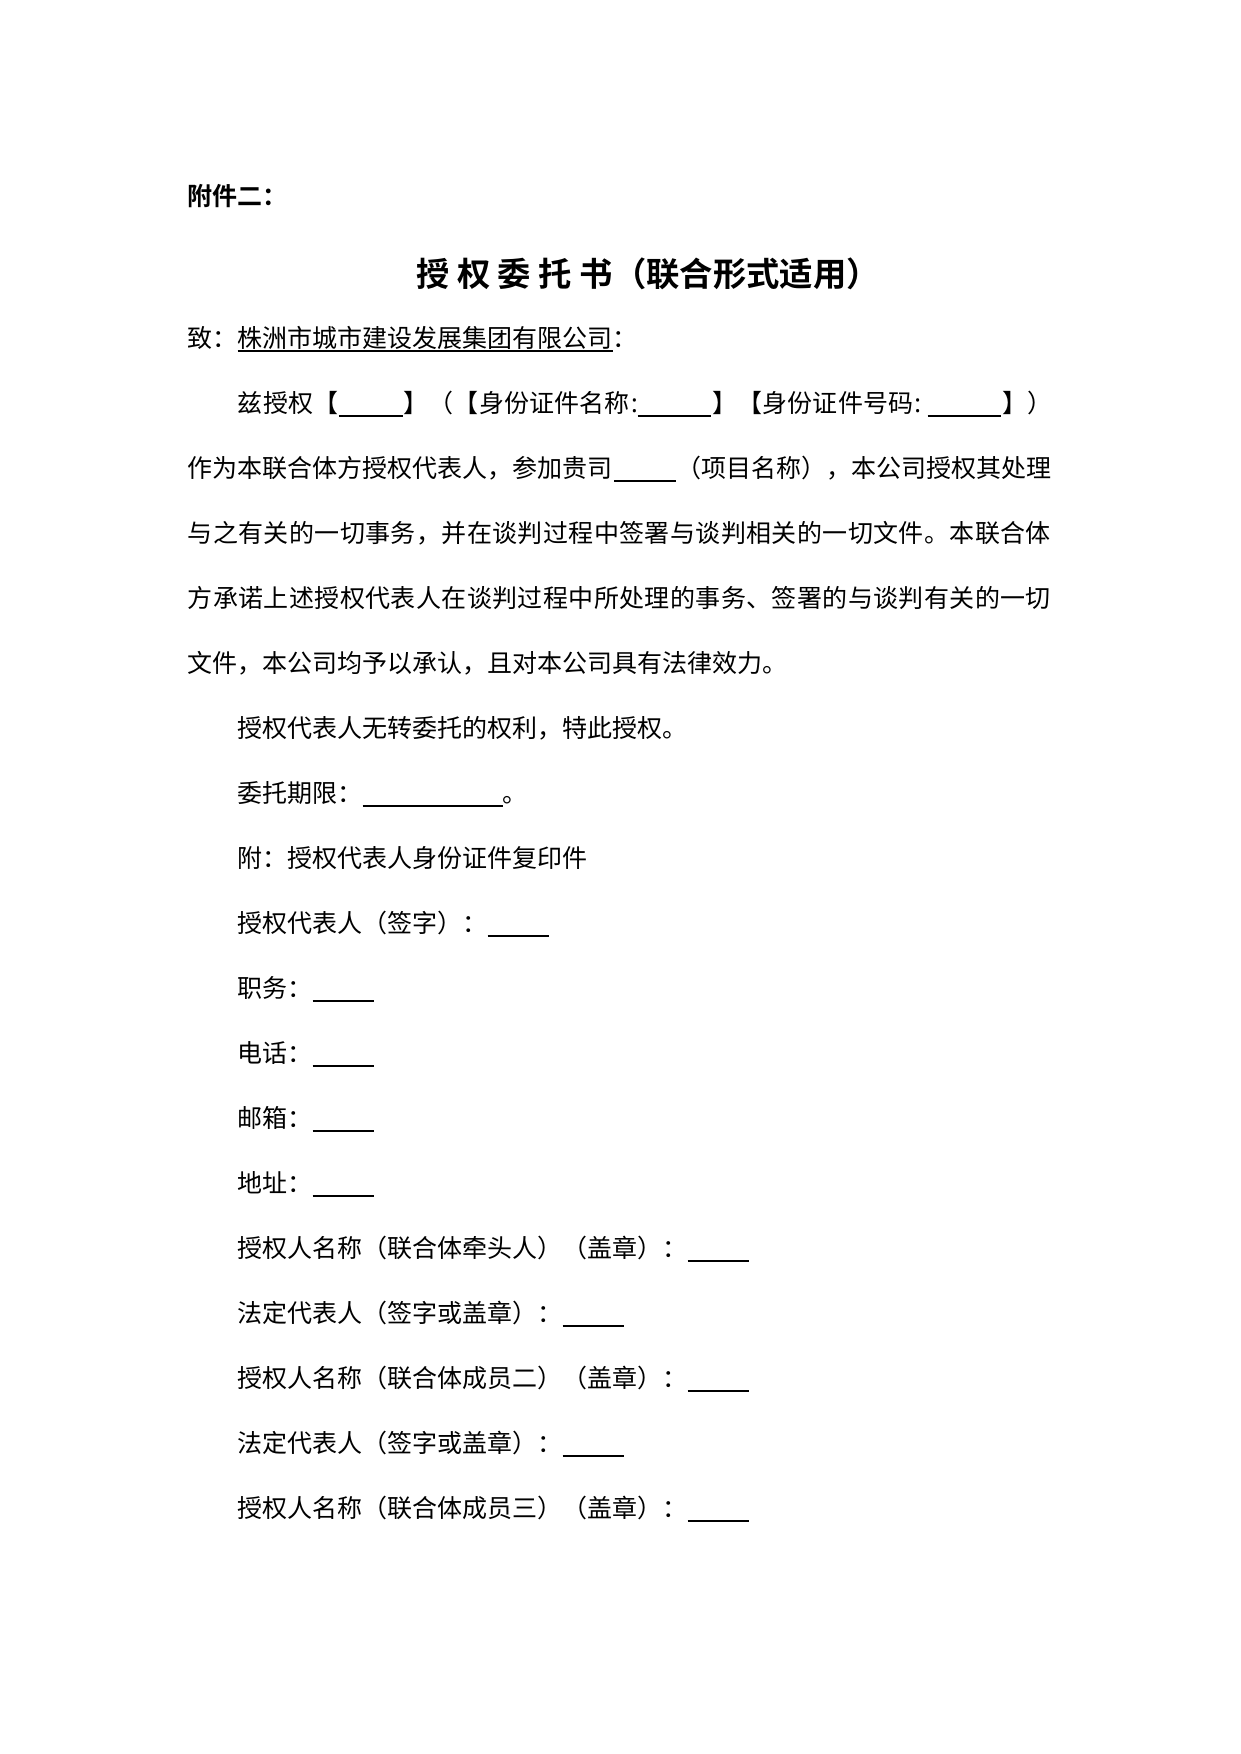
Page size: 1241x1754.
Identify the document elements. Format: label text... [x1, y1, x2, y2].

text 邮箱： [187, 1084, 1053, 1149]
text 授权人名称（联合体成员二）（盖章）： [187, 1344, 1053, 1409]
text 附件二： [187, 162, 1053, 227]
text 地址： [187, 1149, 1053, 1214]
text 法定代表人（签字或盖章）： [187, 1409, 1053, 1474]
text 电话： [187, 1019, 1053, 1084]
text 授 权 委 托 书（联合形式适用） [187, 239, 1053, 304]
text 委托期限： 。 [187, 759, 1053, 824]
text 授权代表人无转委托的权利，特此授权。 [187, 694, 1053, 759]
text 授权代表人（签字）： [187, 889, 1053, 954]
text 法定代表人（签字或盖章）： [187, 1279, 1053, 1344]
text 职务： [187, 954, 1053, 1019]
text 致：株洲市城市建设发展集团有限公司： [187, 304, 1053, 369]
text 附：授权代表人身份证件复印件 [187, 824, 1053, 889]
text 授权人名称（联合体牵头人）（盖章）： [187, 1214, 1053, 1279]
text 兹授权【 】（【身份证件名称: 】【身份证件号码: 】）作为本联合体方授权代表人，参加贵司 （项目名称），本公司授权其处理与之有关的一切事务，并在谈判过程中签署与谈判相关的一切文件。本联合体方承诺上述授权代表人在谈判过程中所处理的事务、签署的与谈判有关的一切文件，本公司均予以承认，且对本公司具有法律效力。 [187, 369, 1053, 694]
text 授权人名称（联合体成员三）（盖章）： [187, 1474, 1053, 1539]
